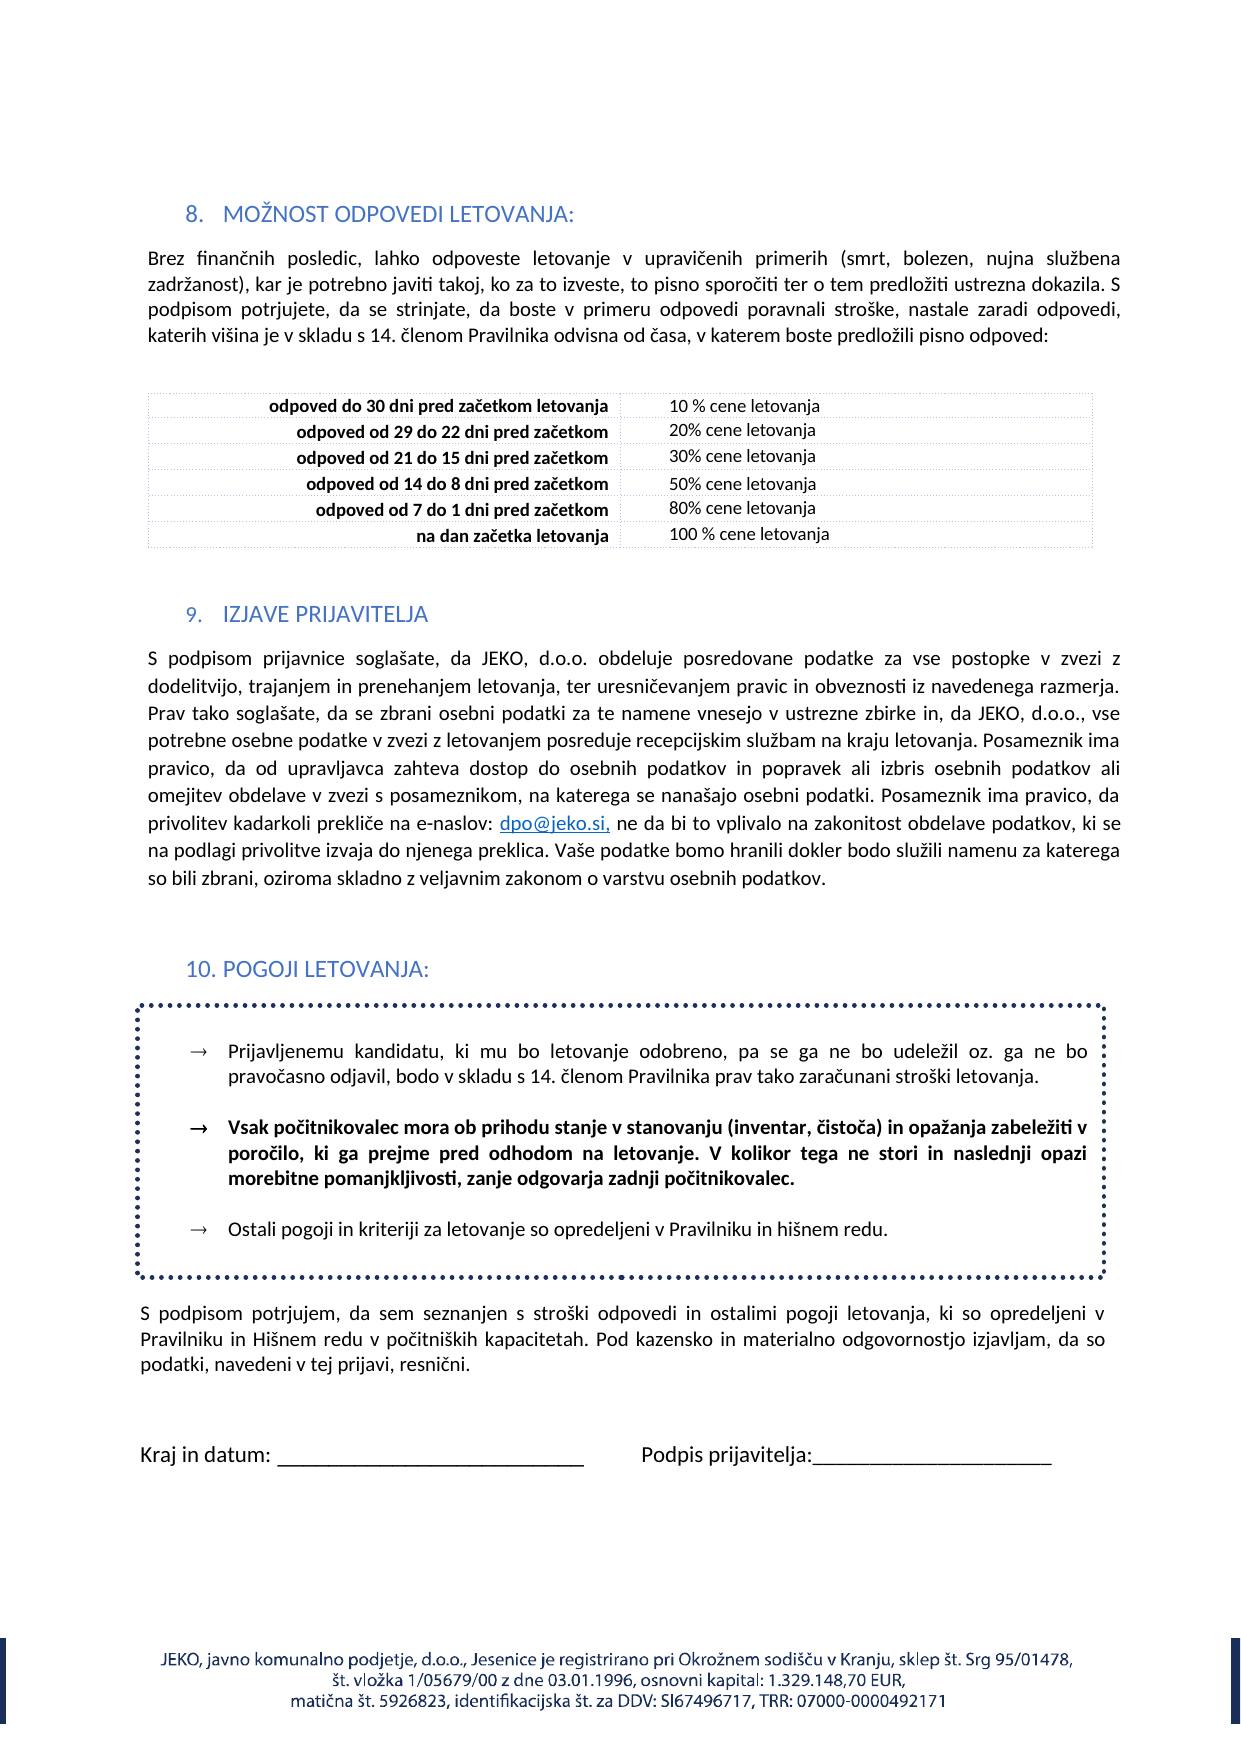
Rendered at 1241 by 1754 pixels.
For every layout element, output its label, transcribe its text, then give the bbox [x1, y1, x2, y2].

table_header odpoved do 30 dni pred začetkom letovanja [148, 393, 620, 417]
list POGOJI LETOVANJA: [185, 953, 1122, 983]
table_cell 80% cene letovanja [620, 495, 1092, 521]
table_header 10 % cene letovanja [620, 393, 1092, 417]
table_cell odpoved od 14 do 8 dni pred začetkom [148, 469, 620, 495]
table_cell 100 % cene letovanja [620, 521, 1092, 547]
text Brez finančnih posledic, lahko odpoveste letovanje v upravičenih primerih (smrt, bolezen, nujna službena zadržanost), kar je potrebno javiti takoj, ko za to izveste, to pisno sporočiti ter o tem predložiti ustrezna dokazila. S podpisom potrjujete, da se strinjate, da boste v primeru odpovedi poravnali stroške, nastale zaradi odpovedi, katerih višina je v skladu s 14. členom Pravilnika odvisna od časa, v katerem boste predložili pisno odpoved: [148, 246, 1122, 347]
table_cell odpoved od 7 do 1 dni pred začetkom [148, 495, 620, 521]
table_cell 20% cene letovanja [620, 417, 1092, 443]
table_cell 30% cene letovanja [620, 443, 1092, 469]
text S podpisom prijavnice soglašate, da JEKO, d.o.o. obdeluje posredovane podatke za vse postopke v zvezi z dodelitvijo, trajanjem in prenehanjem letovanja, ter uresničevanjem pravic in obveznosti iz navedenega razmerja. Prav tako soglašate, da se zbrani osebni podatki za te namene vnesejo v ustrezne zbirke in, da JEKO, d.o.o., vse potrebne osebne podatke v zvezi z letovanjem posreduje recepcijskim službam na kraju letovanja. Posameznik ima pravico, da od upravljavca zahteva dostop do osebnih podatkov in popravek ali izbris osebnih podatkov ali omejitev obdelave v zvezi s posameznikom, na katerega se nanašajo osebni podatki. Posameznik ima pravico, da privolitev kadarkoli prekliče na e-naslov: dpo@jeko.si, ne da bi to vplivalo na zakonitost obdelave podatkov, ki se na podlagi privolitve izvaja do njenega preklica. Vaše podatke bomo hranili dokler bodo služili namenu za katerega so bili zbrani, oziroma skladno z veljavnim zakonom o varstvu osebnih podatkov. [148, 646, 1122, 890]
table_cell odpoved od 29 do 22 dni pred začetkom [148, 417, 620, 443]
list MOŽNOST ODPOVEDI LETOVANJA: [185, 198, 1122, 229]
table_cell 50% cene letovanja [620, 469, 1092, 495]
table_cell odpoved od 21 do 15 dni pred začetkom [148, 443, 620, 469]
list IZJAVE PRIJAVITELJA [185, 598, 1122, 629]
table_cell na dan začetka letovanja [148, 521, 620, 547]
